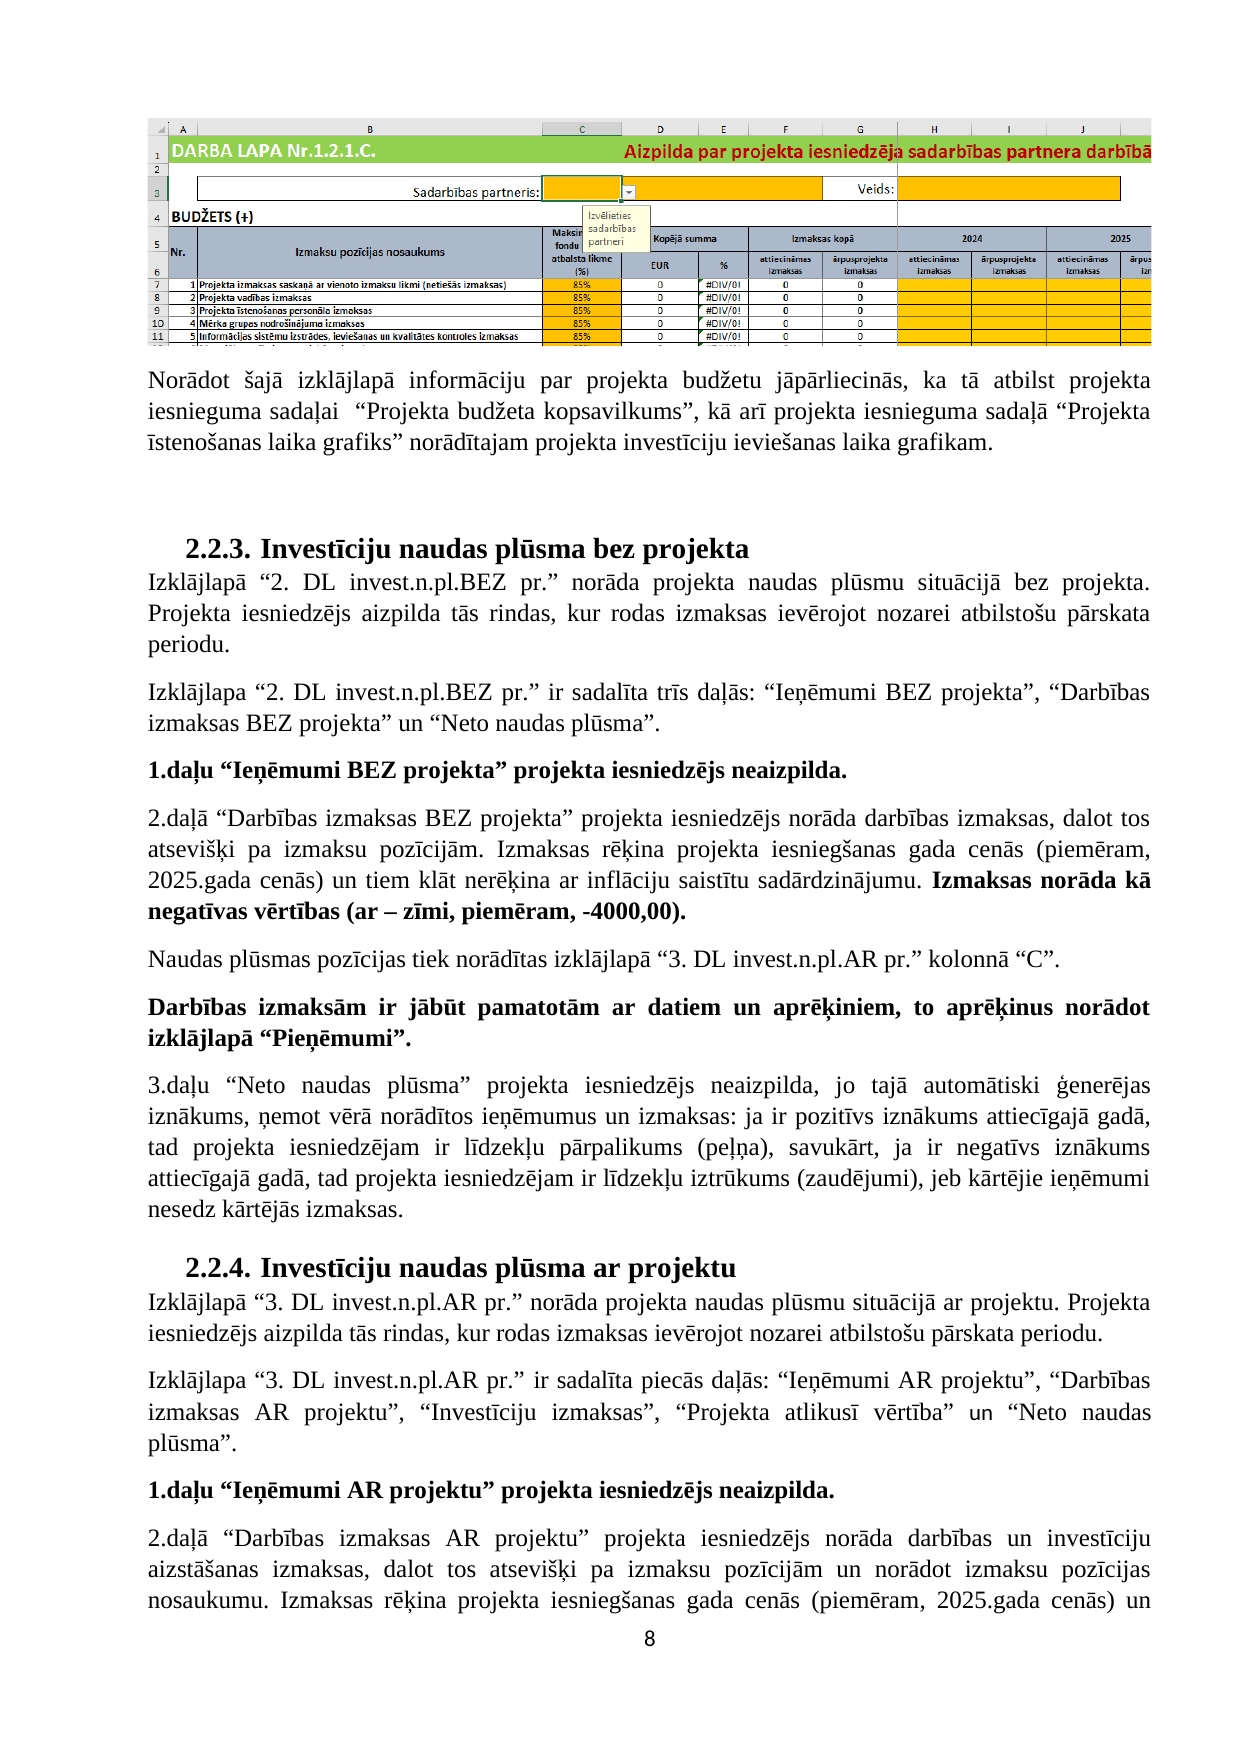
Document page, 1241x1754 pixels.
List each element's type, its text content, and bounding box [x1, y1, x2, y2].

text 1.daļu “Ieņēmumi AR projektu” projekta iesniedzējs neaizpilda. [148, 1476, 1152, 1504]
text Naudas plūsmas pozīcijas tiek norādītas izklājlapā “3. DL invest.n.pl.AR pr.” kolonnā “C”. [148, 944, 1152, 973]
text Izklājlapa “3. DL invest.n.pl.AR pr.” ir sadalīta piecās daļās: “Ieņēmumi AR projektu”, “Darbības izmaksas AR projektu”, “Investīciju izmaksas”, “Projekta atlikusī vērtība” un “Neto naudas plūsma”. [148, 1366, 1152, 1457]
subtitle Investīciju naudas plūsma ar projektu [185, 1251, 1152, 1284]
text Izklājlapā “2. DL invest.n.pl.BEZ pr.” norāda projekta naudas plūsmu situācijā bez projekta. Projekta iesniedzējs aizpilda tās rindas, kur rodas izmaksas ievērojot nozarei atbilstošu pārskata periodu. [148, 567, 1152, 658]
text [148, 1523, 1152, 1614]
text 1.daļu “Ieņēmumi BEZ projekta” projekta iesniedzējs neaizpilda. [148, 755, 1152, 784]
text 2.daļā “Darbības izmaksas BEZ projekta” projekta iesniedzējs norāda darbības izmaksas, dalot tos atsevišķi pa izmaksu pozīcijām. Izmaksas rēķina projekta iesniegšanas gada cenās (piemēram, 2025.gada cenās) un tiem klāt nerēķina ar inflāciju saistītu sadārdzinājumu. Izmaksas norāda kā negatīvas vērtības (ar – zīmi, piemēram, -4000,00). [148, 803, 1152, 925]
text Izklājlapā “3. DL invest.n.pl.AR pr.” norāda projekta naudas plūsmu situācijā ar projektu. Projekta iesniedzējs aizpilda tās rindas, kur rodas izmaksas ievērojot nozarei atbilstošu pārskata periodu. [148, 1287, 1152, 1347]
text 3.daļu “Neto naudas plūsma” projekta iesniedzējs neaizpilda, jo tajā automātiski ģenerējas iznākums, ņemot vērā norādītos ieņēmumus un izmaksas: ja ir pozitīvs iznākums attiecīgajā gadā, tad projekta iesniedzējam ir līdzekļu pārpalikums (peļņa), savukārt, ja ir negatīvs iznākums attiecīgajā gadā, tad projekta iesniedzējam ir līdzekļu iztrūkums (zaudējumi), jeb kārtējie ieņēmumi nesedz kārtējās izmaksas. [148, 1070, 1152, 1223]
text Darbības izmaksām ir jābūt pamatotām ar datiem un aprēķiniem, to aprēķinus norādot izklājlapā “Pieņēmumi”. [148, 992, 1152, 1051]
subtitle Investīciju naudas plūsma bez projekta [185, 531, 1152, 564]
text Izklājlapa “2. DL invest.n.pl.BEZ pr.” ir sadalīta trīs daļās: “Ieņēmumi BEZ projekta”, “Darbības izmaksas BEZ projekta” un “Neto naudas plūsma”. [148, 677, 1152, 736]
text Norādot šajā izklājlapā informāciju par projekta budžetu jāpārliecinās, ka tā atbilst projekta iesnieguma sadaļai “Projekta budžeta kopsavilkums”, kā arī projekta iesnieguma sadaļā “Projekta īstenošanas laika grafiks” norādītajam projekta investīciju ieviešanas laika grafikam. [148, 365, 1152, 456]
picture [147, 118, 1152, 346]
